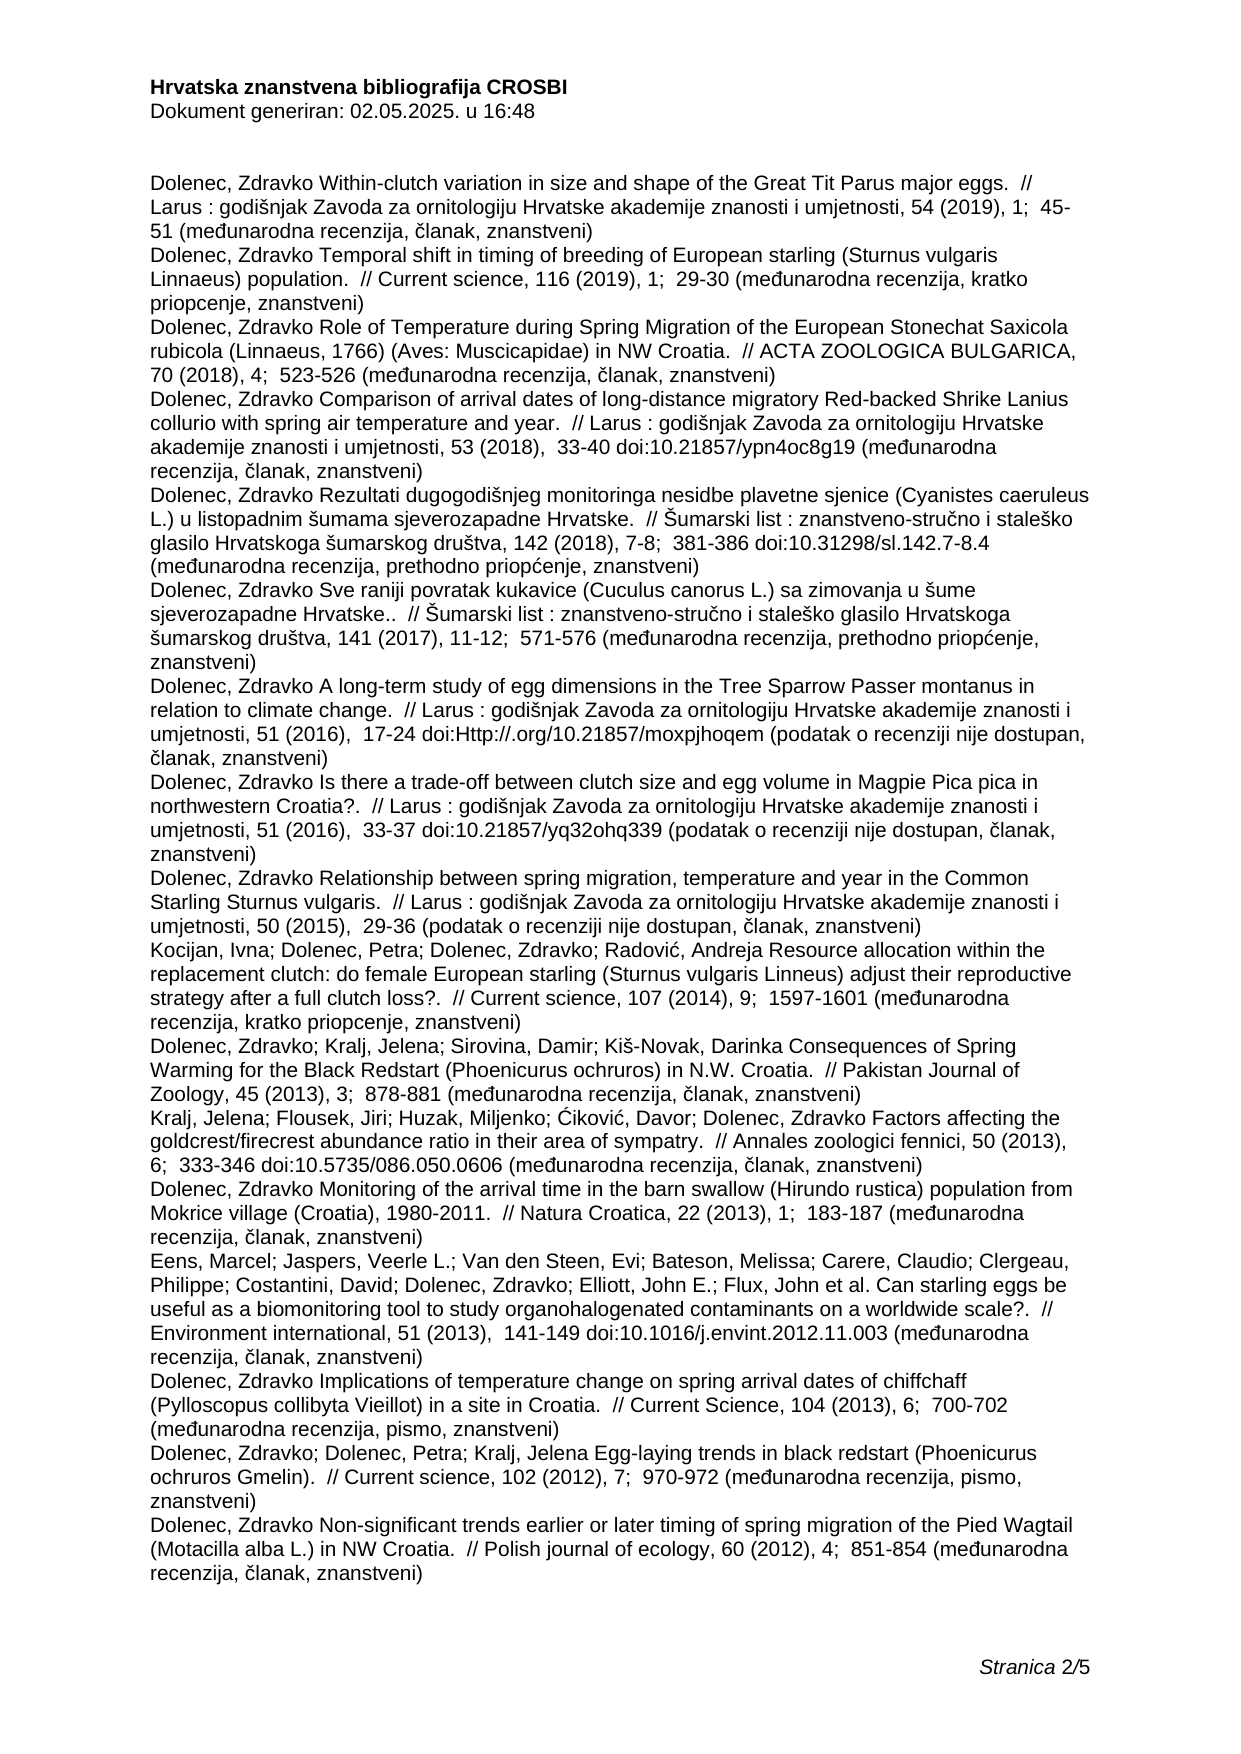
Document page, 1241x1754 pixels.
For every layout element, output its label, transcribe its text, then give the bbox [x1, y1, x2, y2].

text Eens, Marcel; Jaspers, Veerle L.; Van den Steen, Evi; Bateson, Melissa; Carere, Claudio; Clergeau, Philippe; Costantini, David; Dolenec, Zdravko; Elliott, John E.; Flux, John et al. [150, 1249, 1090, 1369]
text Dolenec, Zdravko; Kralj, Jelena; Sirovina, Damir; Kiš-Novak, Darinka [150, 1033, 1090, 1105]
text Dolenec, Zdravko [150, 387, 1090, 482]
text Dolenec, Zdravko [150, 770, 1090, 866]
text Dolenec, Zdravko [150, 482, 1090, 578]
text Dolenec, Zdravko [150, 866, 1090, 938]
text Dolenec, Zdravko [150, 674, 1090, 770]
text Dolenec, Zdravko [150, 1177, 1090, 1249]
text Dolenec, Zdravko [150, 315, 1090, 387]
text Dolenec, Zdravko [150, 578, 1090, 674]
text Dolenec, Zdravko [150, 1513, 1090, 1584]
text Kocijan, Ivna; Dolenec, Petra; Dolenec, Zdravko; Radović, Andreja [150, 938, 1090, 1033]
text Kralj, Jelena; Flousek, Jiri; Huzak, Miljenko; Ćiković, Davor; Dolenec, Zdravko [150, 1105, 1090, 1177]
text Dolenec, Zdravko [150, 1369, 1090, 1441]
text Dolenec, Zdravko [150, 243, 1090, 315]
text Dolenec, Zdravko; Dolenec, Petra; Kralj, Jelena [150, 1441, 1090, 1513]
text Dolenec, Zdravko [150, 171, 1090, 243]
